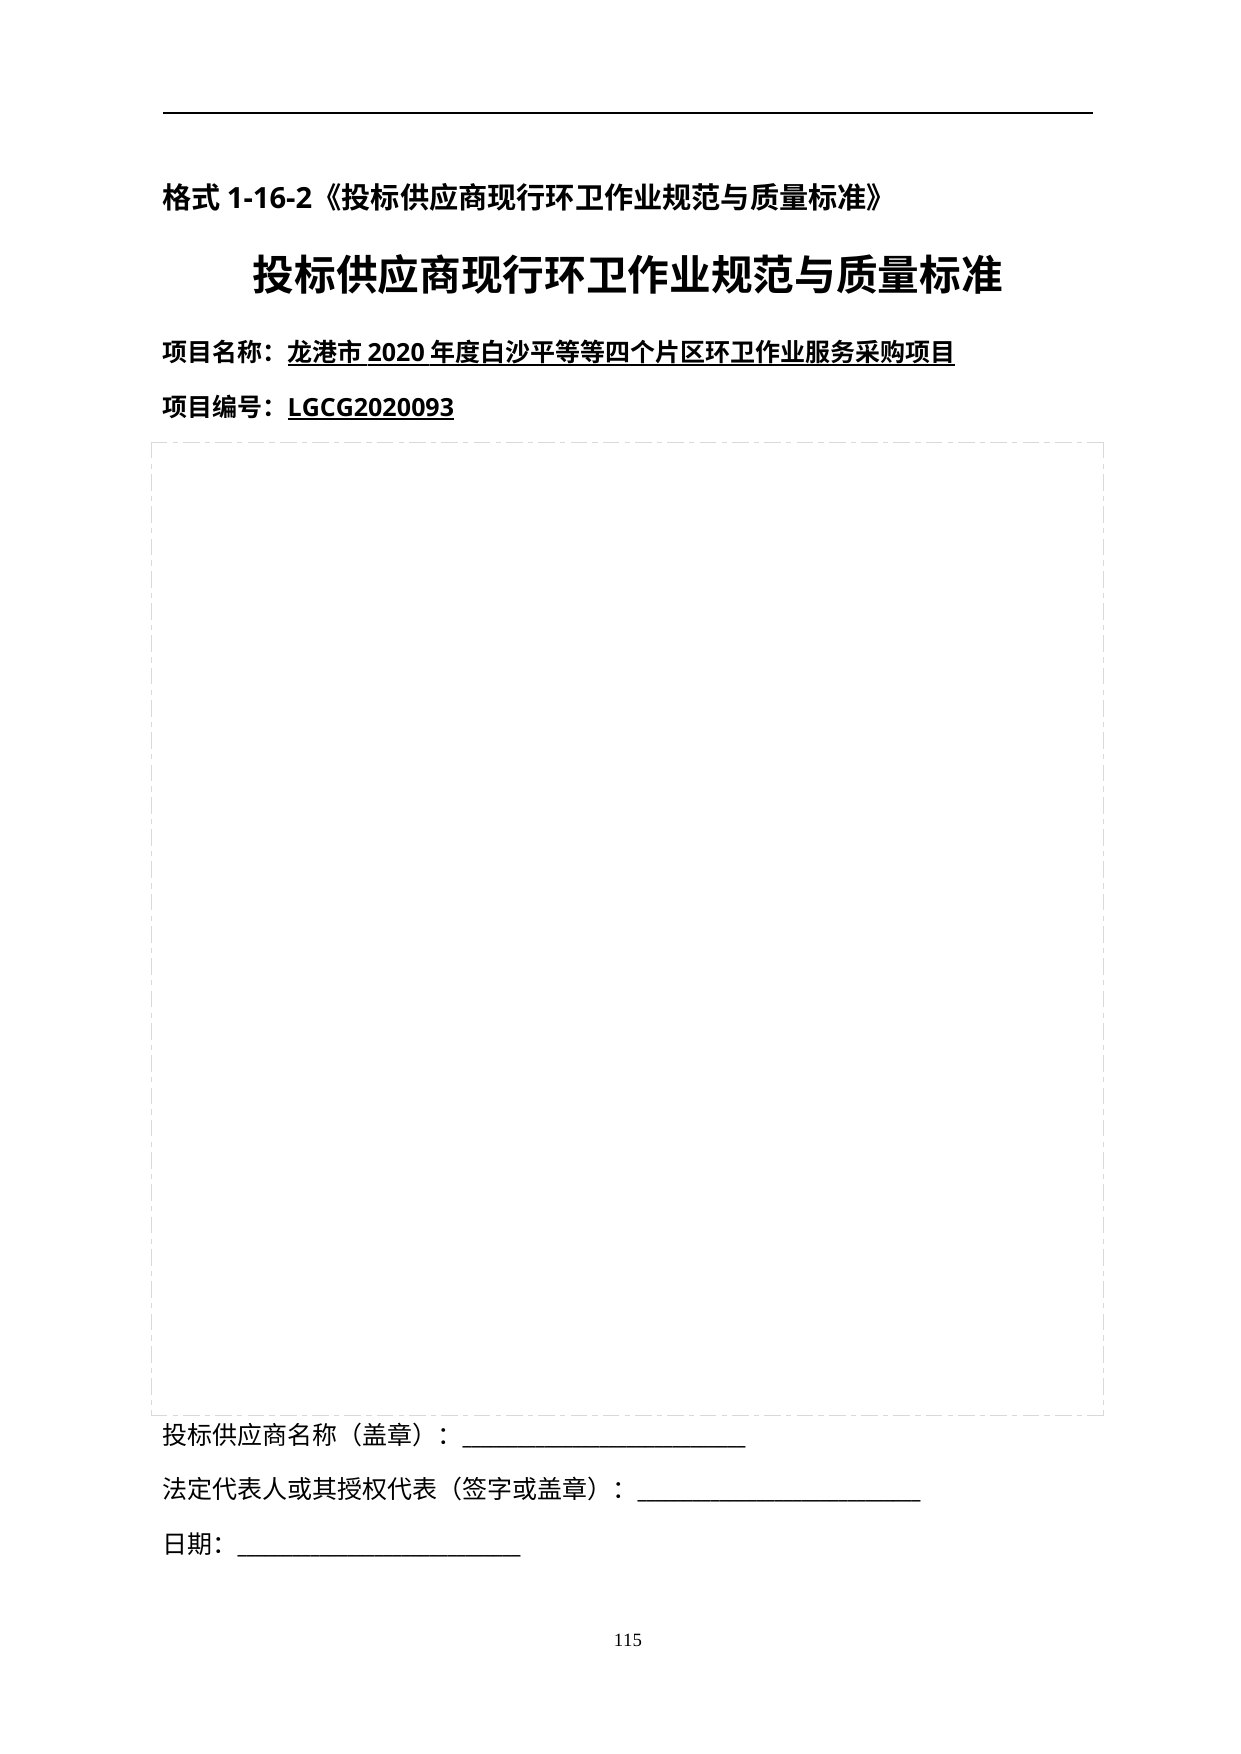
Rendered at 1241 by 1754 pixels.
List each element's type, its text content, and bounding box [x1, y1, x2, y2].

text 投标供应商现行环卫作业规范与质量标准 [162, 242, 1093, 303]
subtitle 格式1-16-2《投标供应商现行环卫作业规范与质量标准》 [162, 175, 1093, 217]
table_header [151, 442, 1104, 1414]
text 日期：_______________________________ [162, 1524, 1093, 1561]
text 项目编号：LGCG2020093 [162, 387, 1093, 423]
text 项目名称：龙港市2020年度白沙平等等四个片区环卫作业服务采购项目 [162, 333, 1093, 369]
text 法定代表人或其授权代表（签字或盖章）：_______________________________ [162, 1470, 1093, 1506]
text 投标供应商名称（盖章）：_______________________________ [162, 1416, 1093, 1452]
